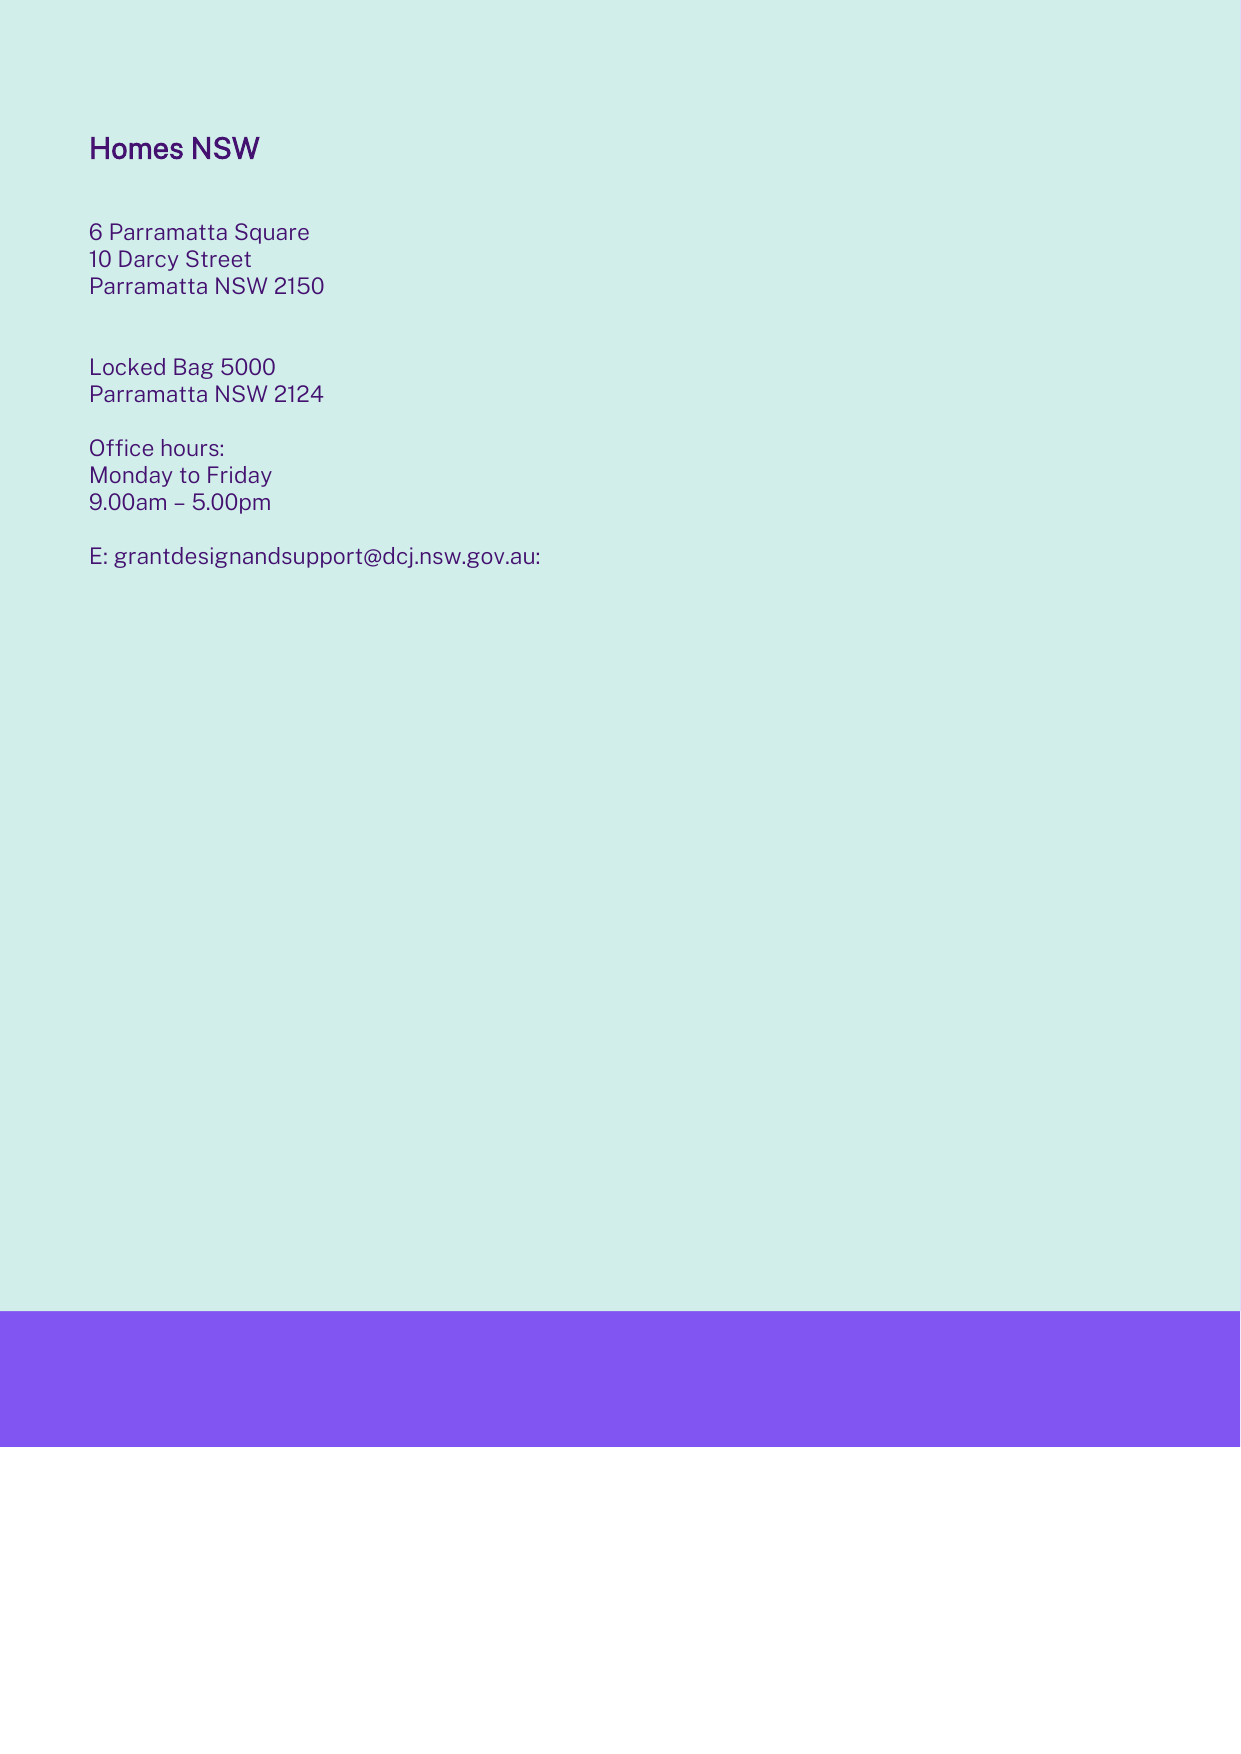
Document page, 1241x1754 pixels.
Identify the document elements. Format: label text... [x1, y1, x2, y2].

text E: grantdesignandsupport@dcj.nsw.gov.au: [89, 543, 1152, 570]
text Parramatta NSW 2124 [89, 381, 1152, 408]
text Locked Bag 5000 [89, 354, 1152, 381]
text 9.00am – 5.00pm [89, 489, 1152, 516]
text 6 Parramatta Square [89, 219, 1152, 246]
text Parramatta NSW 2150 [89, 273, 1152, 300]
text Homes NSW [89, 131, 1152, 165]
text Office hours: [89, 435, 1152, 462]
text 10 Darcy Street [89, 246, 1152, 273]
text Monday to Friday [89, 462, 1152, 489]
